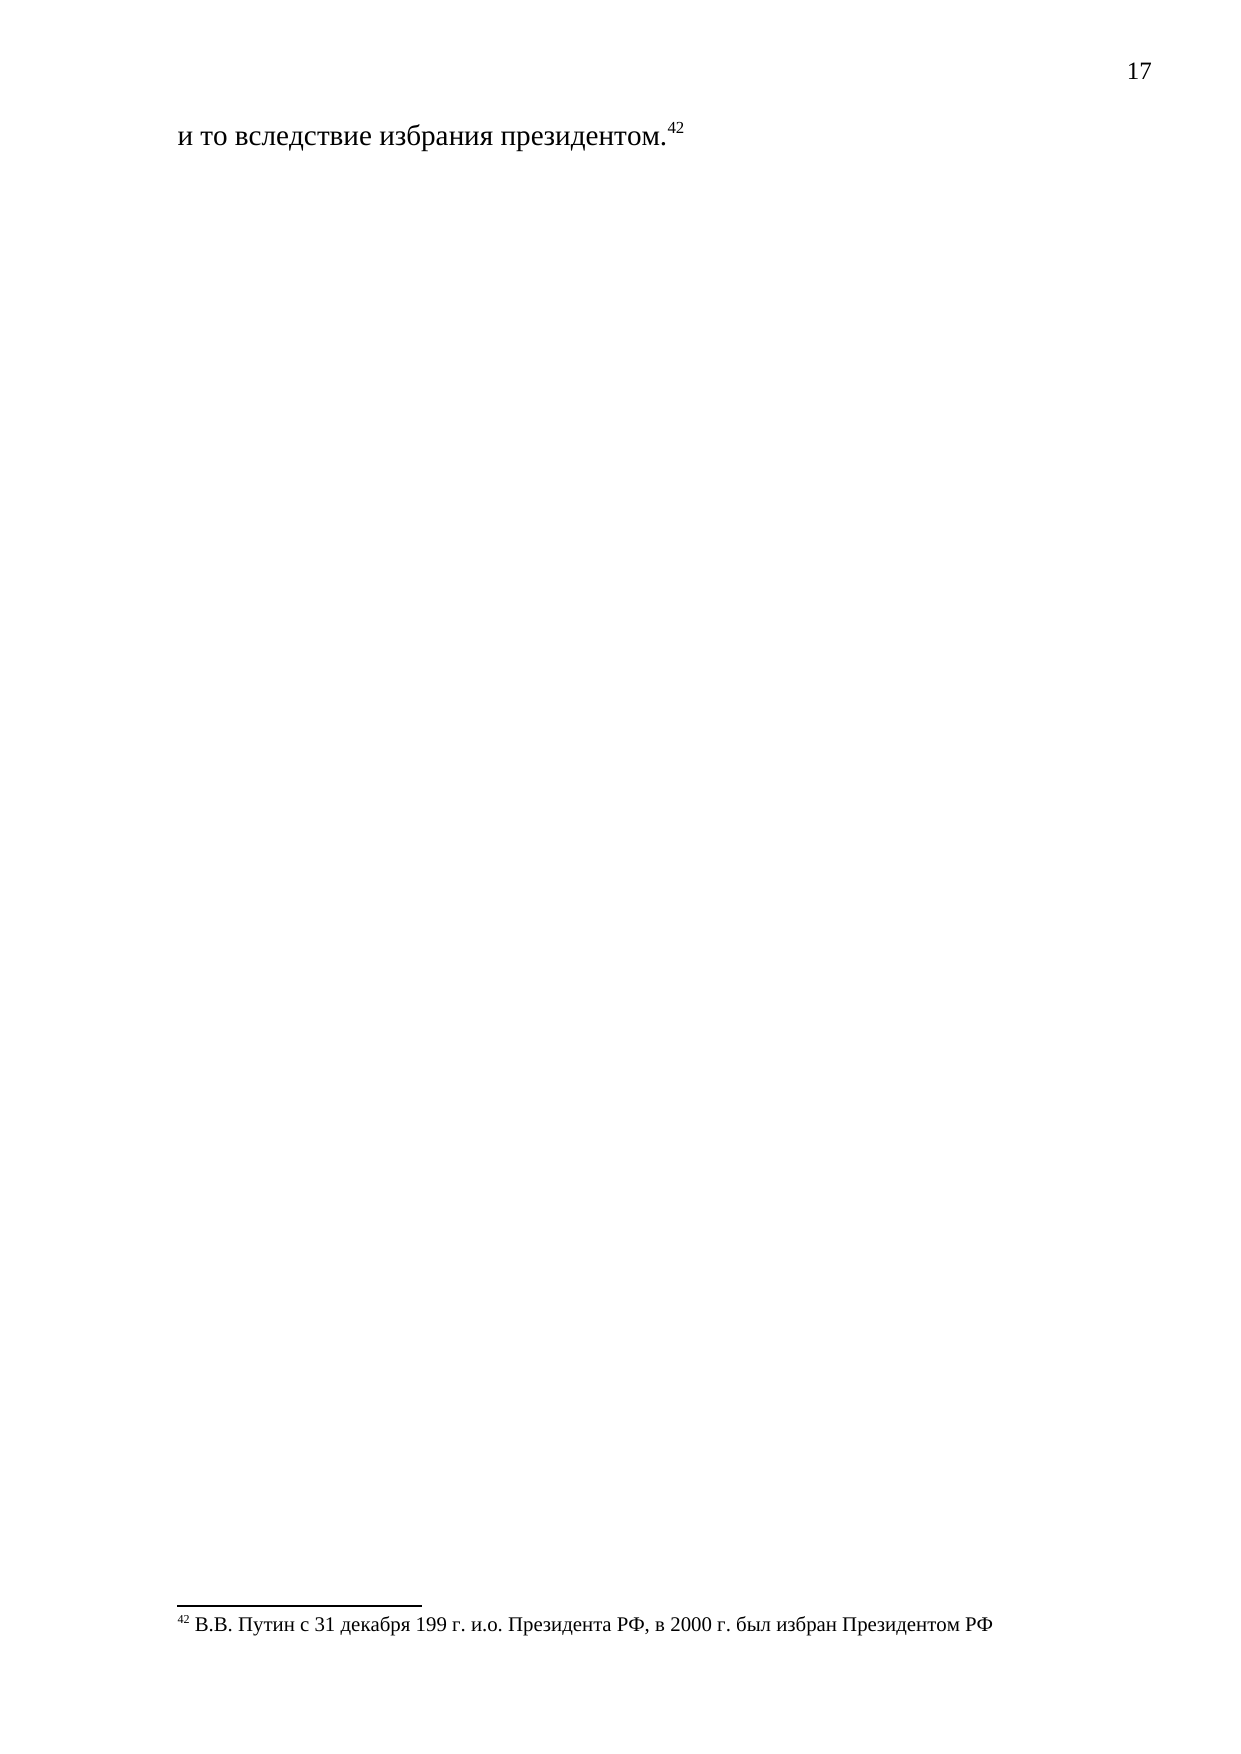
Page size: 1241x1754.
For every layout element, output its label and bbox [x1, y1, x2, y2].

text [177, 118, 1152, 152]
